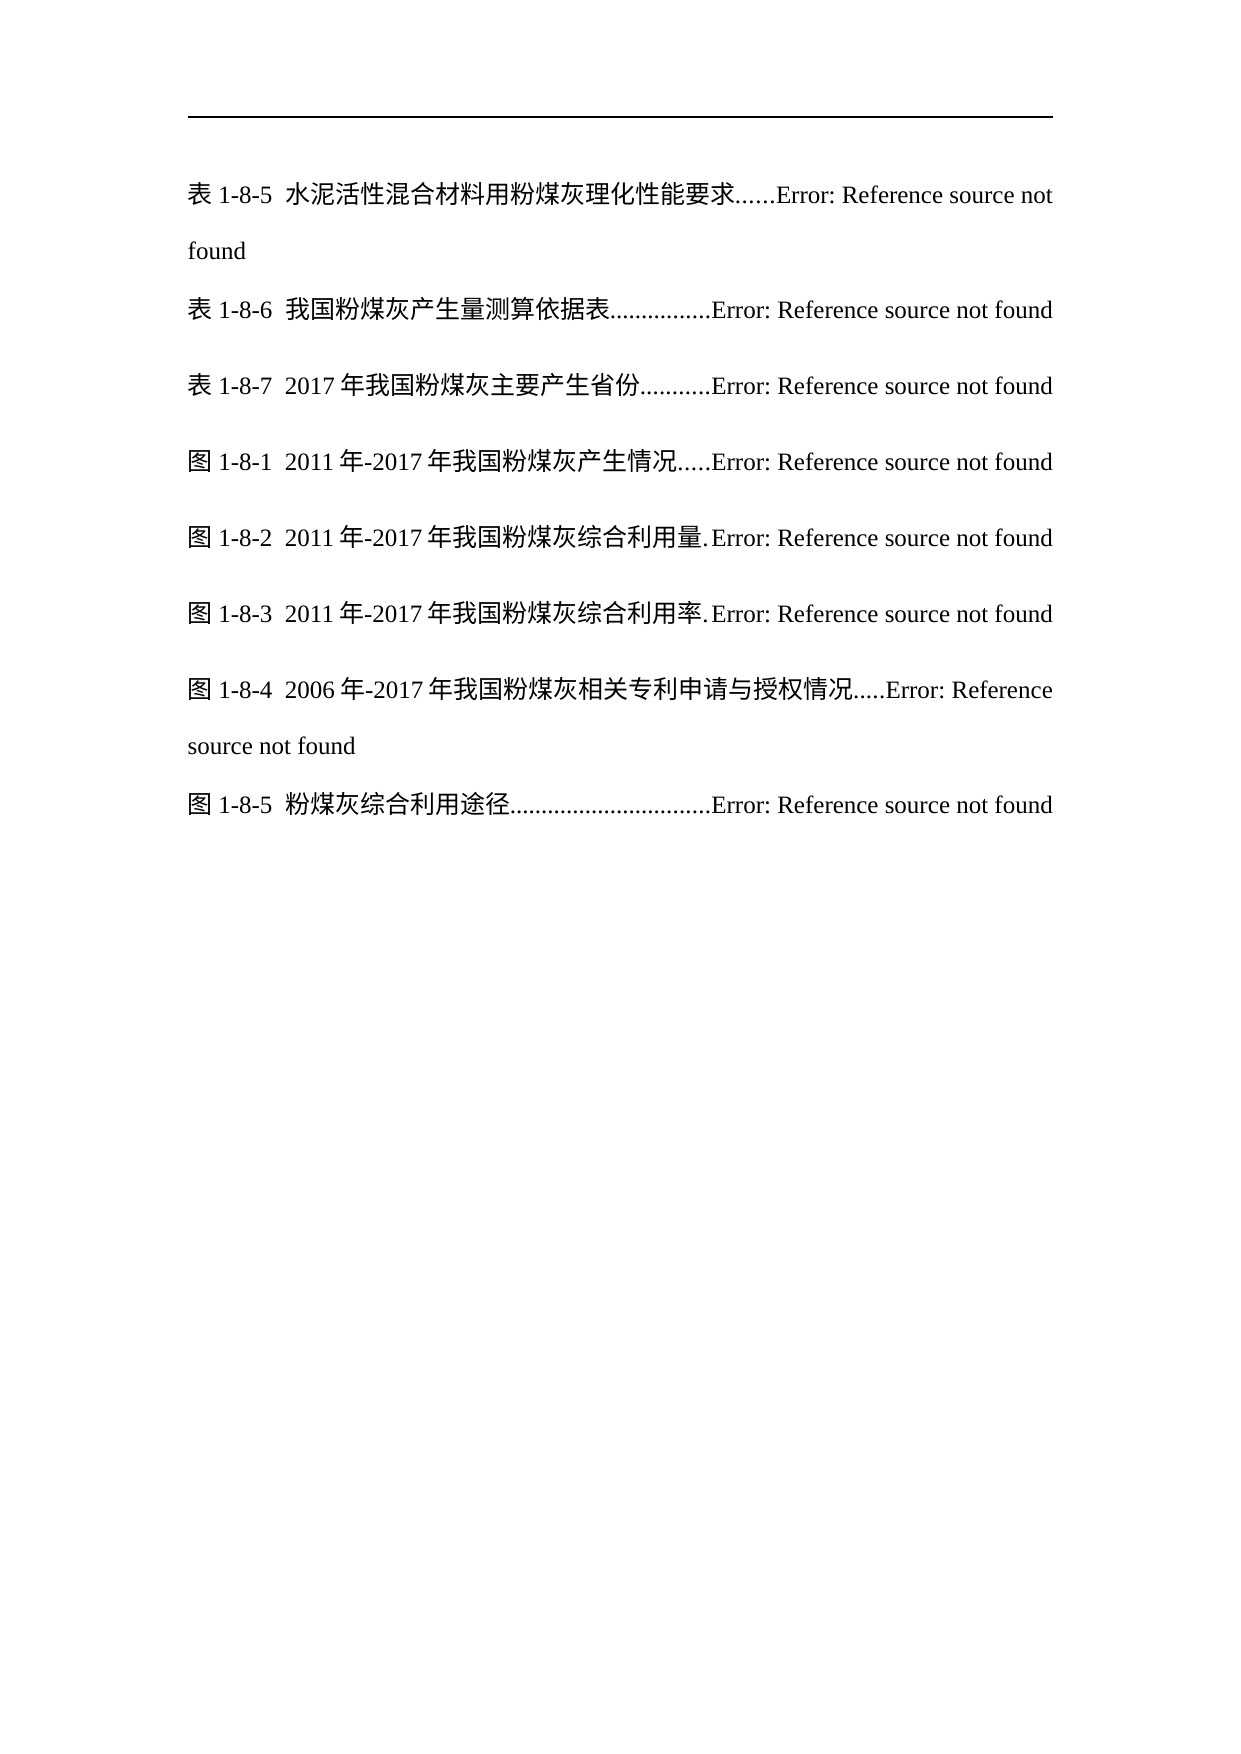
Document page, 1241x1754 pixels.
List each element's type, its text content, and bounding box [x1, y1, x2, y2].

text 图 1-8-2 2011年-2017年我国粉煤灰综合利用量 118 [187, 503, 1053, 568]
text 图 1-8-3 2011年-2017年我国粉煤灰综合利用率 119 [187, 579, 1053, 644]
text 图 1-8-5 粉煤灰综合利用途径 121 [187, 770, 1053, 835]
text 表 1-8-7 2017年我国粉煤灰主要产生省份 118 [187, 351, 1053, 416]
text 表 1-8-5 水泥活性混合材料用粉煤灰理化性能要求 115 [187, 160, 1053, 267]
text 表 1-8-6 我国粉煤灰产生量测算依据表 117 [187, 276, 1053, 341]
text 图 1-8-1 2011年-2017年我国粉煤灰产生情况 116 [187, 427, 1053, 492]
text 图 1-8-4 2006年-2017年我国粉煤灰相关专利申请与授权情况 120 [187, 655, 1053, 762]
